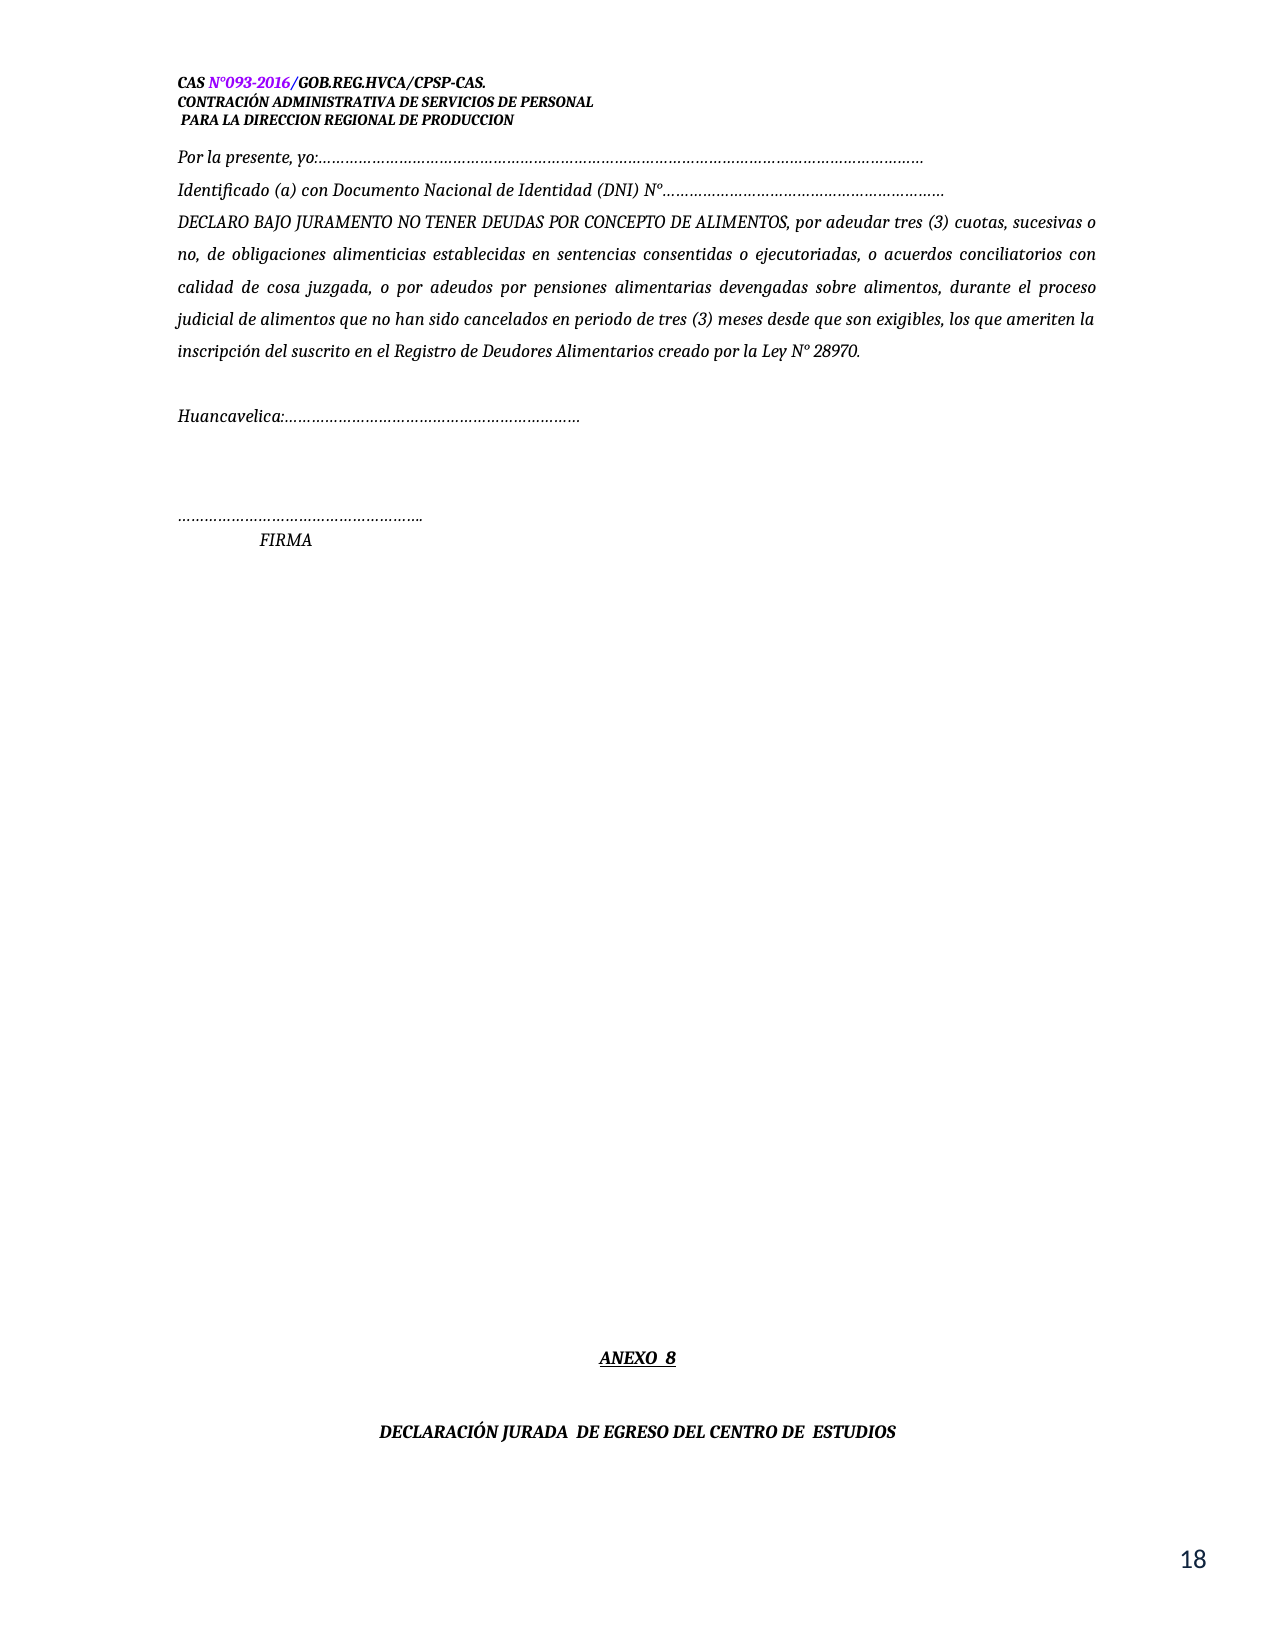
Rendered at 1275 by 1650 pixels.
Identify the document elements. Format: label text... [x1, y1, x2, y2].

text Identificado (a) con Documento Nacional de Identidad (DNI) N°……………………………………………………… [177, 179, 1098, 201]
text ………………………………………………. [177, 504, 1098, 526]
text DECLARACIÓN JURADA DE EGRESO DEL CENTRO DE ESTUDIOS [177, 1422, 1098, 1443]
text DECLARO BAJO JURAMENTO NO TENER DEUDAS POR CONCEPTO DE ALIMENTOS, por adeudar tres (3) cuotas, sucesivas o no, de obligaciones alimenticias establecidas en sentencias consentidas o ejecutoriadas, o acuerdos conciliatorios con calidad de cosa juzgada, o por adeudos por pensiones alimentarias devengadas sobre alimentos, durante el proceso judicial de alimentos que no han sido cancelados en periodo de tres (3) meses desde que son exigibles, los que ameriten la inscripción del suscrito en el Registro de Deudores Alimentarios creado por la Ley N° 28970. [177, 212, 1098, 362]
text Huancavelica:………………………………………………………… [177, 405, 1098, 427]
text ANEXO 8 [177, 1347, 1098, 1369]
text Por la presente, yo:……………………………………………………………………………………………………………………… [177, 147, 1098, 168]
text FIRMA [177, 529, 1098, 551]
